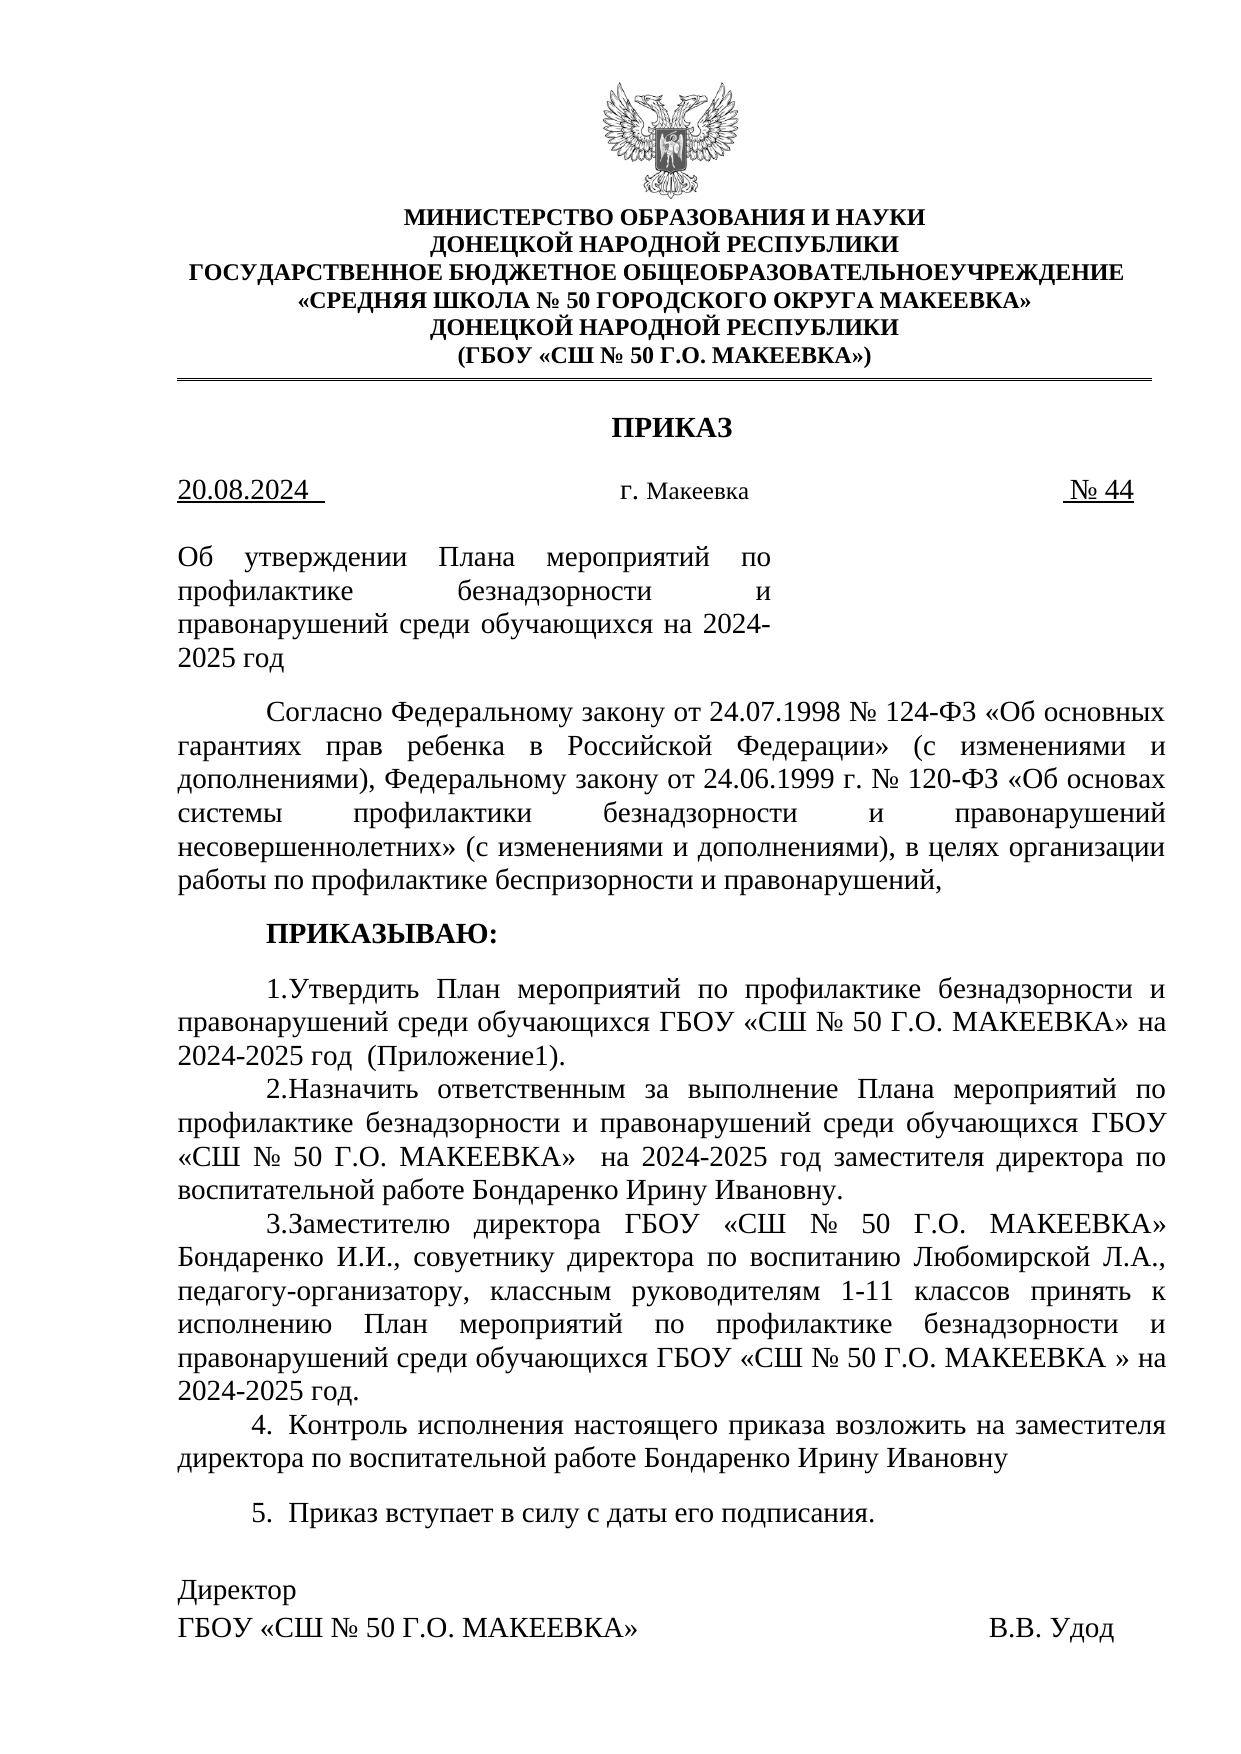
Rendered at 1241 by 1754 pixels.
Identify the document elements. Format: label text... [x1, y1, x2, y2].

list Заместителю директора ГБОУ «СШ № 50 Г.О. МАКЕЕВКА» Бондаренко И.И., совуетнику директора по воспитанию Любомирской Л.А., педагогу-организатору, классным руководителям 1-11 классов принять к исполнению План мероприятий по профилактике безнадзорности и правонарушений среди обучающихся ГБОУ «СШ № 50 Г.О. МАКЕЕВКА » на 2024-2025 год. [177, 1206, 1167, 1407]
text ПРИКАЗ [177, 410, 1167, 444]
list Назначить ответственным за выполнение Плана мероприятий по профилактике безнадзорности и правонарушений среди обучающихся ГБОУ «СШ № 50 Г.О. МАКЕЕВКА» на 2024-2025 год заместителя директора по воспитательной работе Бондаренко Ирину Ивановну. [177, 1072, 1167, 1206]
text Директор [177, 1572, 1167, 1606]
list Контроль исполнения настоящего приказа возложить на заместителя директора по воспитательной работе Бондаренко Ирину Ивановну [177, 1407, 1167, 1474]
text ГБОУ «СШ № 50 Г.О. МАКЕЕВКА» В.В. Удод [177, 1611, 1167, 1644]
text Согласно Федеральному закону от 24.07.1998 № 124-Ф3 «Об основных гарантиях прав ребенка в Российской Федерации» (с изменениями и дополнениями), Федеральному закону от 24.06.1999 г. № 120-ФЗ «Об основах системы профилактики безнадзорности и правонарушений несовершеннолетних» (с изменениями и дополнениями), в целях организации работы по профилактике беспризорности и правонарушений, [177, 694, 1167, 896]
text 20.08.2024 г. Макеевка № 44 [177, 472, 1167, 506]
table_header Об утверждении Плана мероприятий по профилактике безнадзорности и правонарушений среди обучающихся на 2024-2025 год [166, 540, 783, 694]
list Утвердить План мероприятий по профилактике безнадзорности и правонарушений среди обучающихся ГБОУ «СШ № 50 Г.О. МАКЕЕВКА» на 2024-2025 год (Приложение1). [177, 971, 1167, 1072]
text ПРИКАЗЫВАЮ: [177, 917, 1167, 950]
table_header [166, 59, 1163, 381]
list Приказ вступает в силу с даты его подписания. [177, 1495, 1167, 1528]
